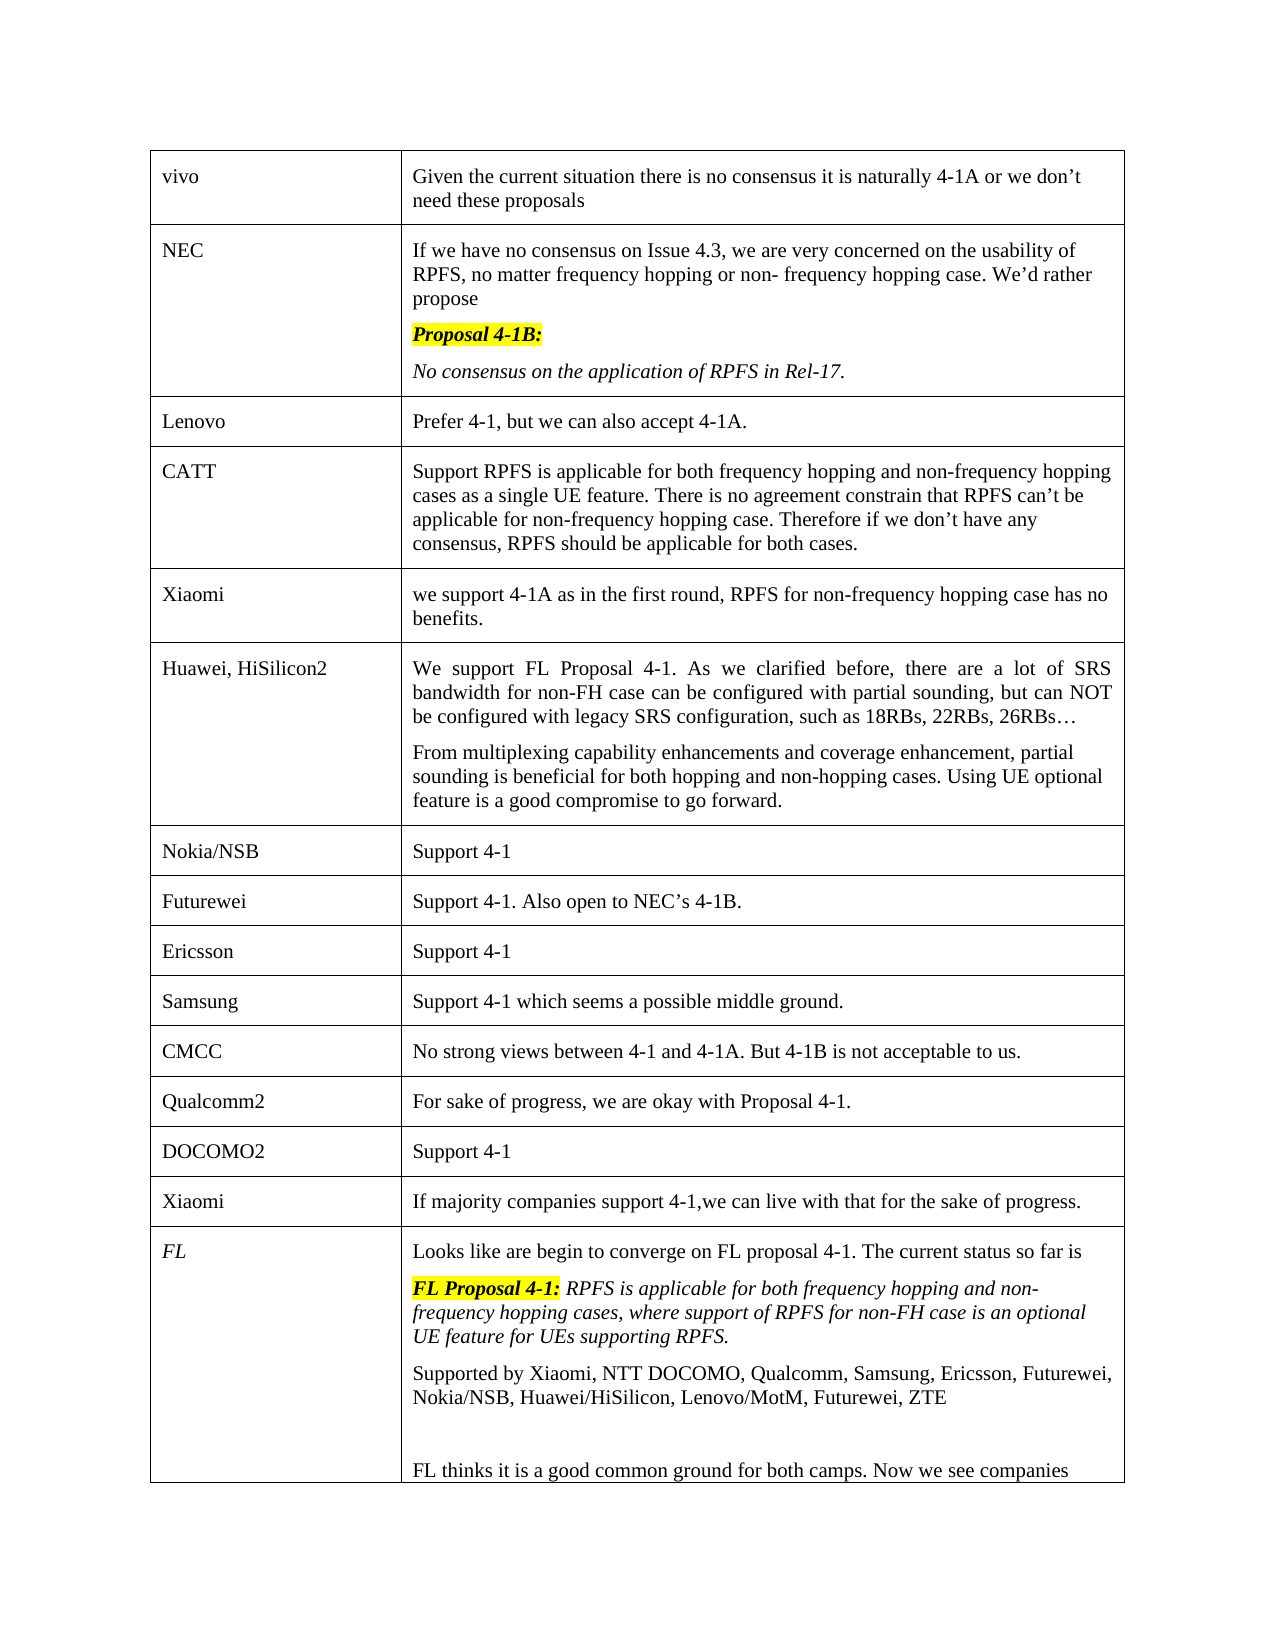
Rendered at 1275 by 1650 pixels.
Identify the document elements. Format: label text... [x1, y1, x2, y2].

table_cell Given the current situation there is no consensus it is naturally 4-1A or we don’t need these proposals [402, 151, 1124, 224]
table_cell NEC [151, 225, 401, 396]
table_cell vivo [151, 151, 401, 224]
table_cell We support FL Proposal 4-1. As we clarified before, there are a lot of SRS bandwidth for non-FH case can be configured with partial sounding, but can NOT be configured with legacy SRS configuration, such as 18RBs, 22RBs, 26RBs… From multiplexing capability enhancements and coverage enhancement, partial sounding is beneficial for both hopping and non-hopping cases. Using UE optional feature is a good compromise to go forward. [402, 643, 1124, 825]
table_cell Support 4-1 [402, 926, 1124, 975]
table_cell If majority companies support 4-1,we can live with that for the sake of progress. [402, 1177, 1124, 1226]
table_cell Futurewei [151, 876, 401, 925]
table_cell Samsung [151, 976, 401, 1025]
table_cell Support 4-1 which seems a possible middle ground. [402, 976, 1124, 1025]
table_cell Support 4-1. Also open to NEC’s 4-1B. [402, 876, 1124, 925]
table_cell FL [151, 1227, 401, 1482]
table_cell Huawei, HiSilicon2 [151, 643, 401, 825]
table_cell Qualcomm2 [151, 1077, 401, 1126]
table_cell we support 4-1A as in the first round, RPFS for non-frequency hopping case has no benefits. [402, 569, 1124, 642]
table_cell Nokia/NSB [151, 826, 401, 875]
table_cell Xiaomi [151, 1177, 401, 1226]
table_cell DOCOMO2 [151, 1127, 401, 1176]
table_cell Xiaomi [151, 569, 401, 642]
table_cell Support RPFS is applicable for both frequency hopping and non-frequency hopping cases as a single UE feature. There is no agreement constrain that RPFS can’t be applicable for non-frequency hopping case. Therefore if we don’t have any consensus, RPFS should be applicable for both cases. [402, 447, 1124, 568]
table_cell CATT [151, 447, 401, 568]
table_cell No strong views between 4-1 and 4-1A. But 4-1B is not acceptable to us. [402, 1026, 1124, 1076]
table_cell Prefer 4-1, but we can also accept 4-1A. [402, 397, 1124, 446]
table_cell Support 4-1 [402, 826, 1124, 875]
table_cell Support 4-1 [402, 1127, 1124, 1176]
table_cell For sake of progress, we are okay with Proposal 4-1. [402, 1077, 1124, 1126]
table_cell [402, 1227, 1124, 1482]
table_cell Lenovo [151, 397, 401, 446]
table_cell CMCC [151, 1026, 401, 1076]
table_cell If we have no consensus on Issue 4.3, we are very concerned on the usability of RPFS, no matter frequency hopping or non- frequency hopping case. We’d rather propose Proposal 4-1B: No consensus on the application of RPFS in Rel-17. [402, 225, 1124, 396]
table_cell Ericsson [151, 926, 401, 975]
